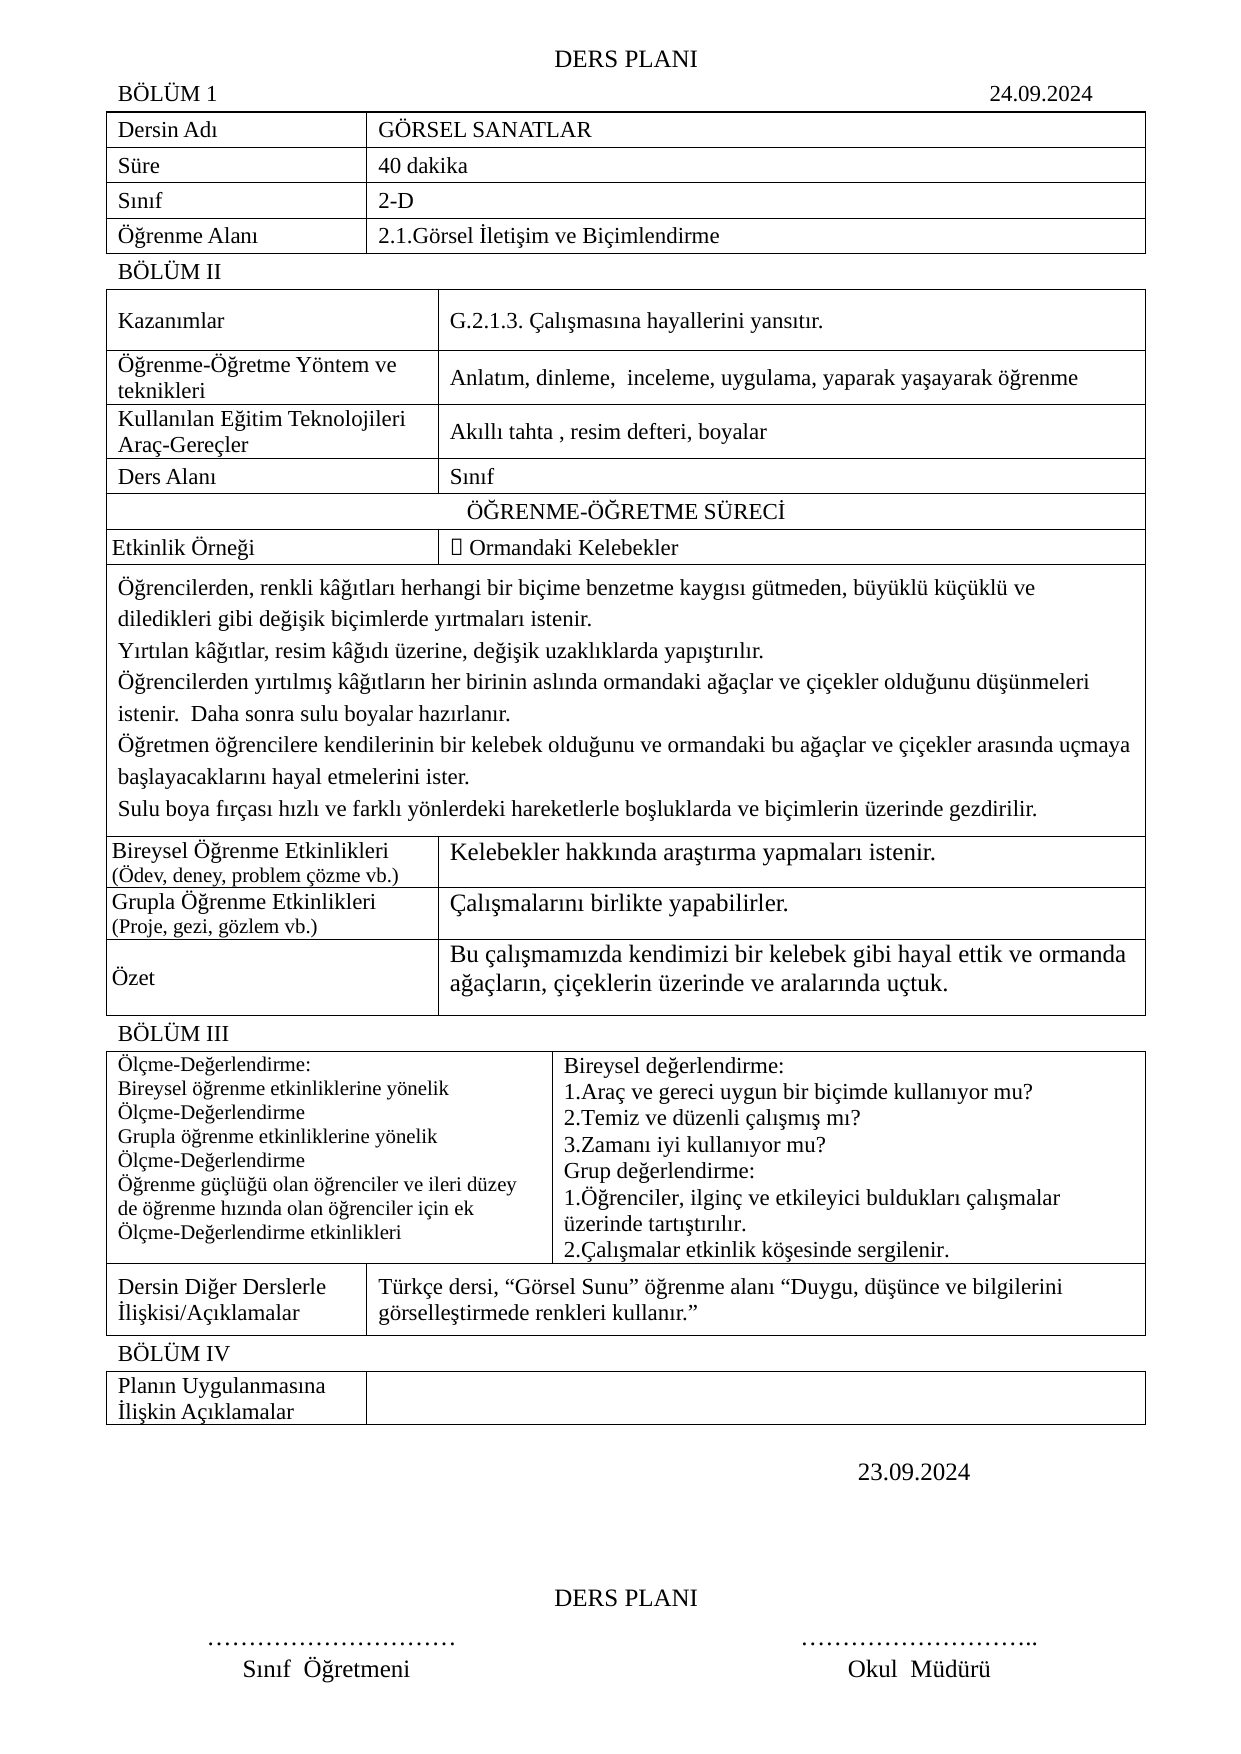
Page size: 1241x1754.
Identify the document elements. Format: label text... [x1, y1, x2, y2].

table_cell Öğrencilerden, renkli kâğıtları herhangi bir biçime benzetme kaygısı gütmeden, büyüklü küçüklü ve diledikleri gibi değişik biçimlerde yırtmaları istenir. Yırtılan kâğıtlar, resim kâğıdı üzerine, değişik uzaklıklarda yapıştırılır. Öğrencilerden yırtılmış kâğıtların her birinin aslında ormandaki ağaçlar ve çiçekler olduğunu düşünmeleri istenir. Daha sonra sulu boyalar hazırlanır. Öğretmen öğrencilere kendilerinin bir kelebek olduğunu ve ormandaki bu ağaçlar ve çiçekler arasında uçmaya başlayacaklarını hayal etmelerini ister. Sulu boya fırçası hızlı ve farklı yönlerdeki hareketlerle boşluklarda ve biçimlerin üzerinde gezdirilir. [107, 565, 1145, 836]
text DERS PLANI [106, 44, 1146, 73]
table_cell Etkinlik Örneği [107, 530, 438, 564]
table_cell Grupla Öğrenme Etkinlikleri (Proje, gezi, gözlem vb.) [107, 888, 438, 938]
table_cell Planın Uygulanmasına İlişkin Açıklamalar [107, 1372, 366, 1424]
table_cell BÖLÜM IV [106, 1336, 1146, 1371]
table_cell G.2.1.3. Çalışmasına hayallerini yansıtır. [439, 290, 1145, 350]
table_cell Öğrenme-Öğretme Yöntem ve teknikleri [107, 351, 438, 404]
table_cell BÖLÜM III [106, 1016, 1146, 1051]
table_cell Dersin Diğer Derslerle İlişkisi/Açıklamalar [107, 1264, 366, 1335]
table_cell Ölçme-Değerlendirme: Bireysel öğrenme etkinliklerine yönelik Ölçme-Değerlendirme Grupla öğrenme etkinliklerine yönelik Ölçme-Değerlendirme Öğrenme güçlüğü olan öğrenciler ve ileri düzey de öğrenme hızında olan öğrenciler için ek Ölçme-Değerlendirme etkinlikleri [107, 1052, 552, 1263]
table_cell Türkçe dersi, “Görsel Sunu” öğrenme alanı “Duygu, düşünce ve bilgilerini görselleştirmede renkleri kullanır.” [367, 1264, 1145, 1335]
table_cell Öğrenme Alanı [107, 219, 366, 253]
table_cell GÖRSEL SANATLAR [367, 113, 1145, 147]
table_cell Sınıf [439, 459, 1145, 493]
text 23.09.2024 [106, 1457, 1146, 1486]
table_header BÖLÜM 1 24.09.2024 [106, 76, 1146, 111]
table_cell Bireysel Öğrenme Etkinlikleri (Ödev, deney, problem çözme vb.) [107, 837, 438, 887]
table_cell Dersin Adı [107, 113, 366, 147]
table_cell Akıllı tahta , resim defteri, boyalar [439, 405, 1145, 458]
table_cell  Ormandaki Kelebekler [439, 530, 1145, 564]
text DERS PLANI [106, 1583, 1146, 1612]
table_cell 2.1.Görsel İletişim ve Biçimlendirme [367, 219, 1145, 253]
table_cell Ders Alanı [107, 459, 438, 493]
table_cell Çalışmalarını birlikte yapabilirler. [439, 888, 1145, 938]
table_cell Sınıf [107, 183, 366, 218]
table_cell 40 dakika [367, 148, 1145, 182]
table_cell Kazanımlar [107, 290, 438, 350]
table_cell Bu çalışmamızda kendimizi bir kelebek gibi hayal ettik ve ormanda ağaçların, çiçeklerin üzerinde ve aralarında uçtuk. [439, 940, 1145, 1015]
table_cell Bireysel değerlendirme: 1.Araç ve gereci uygun bir biçimde kullanıyor mu? 2.Temiz ve düzenli çalışmış mı? 3.Zamanı iyi kullanıyor mu? Grup değerlendirme: 1.Öğrenciler, ilginç ve etkileyici buldukları çalışmalar üzerinde tartıştırılır. 2.Çalışmalar etkinlik köşesinde sergilenir. [553, 1052, 1145, 1263]
table_cell Süre [107, 148, 366, 182]
table_cell 2-D [367, 183, 1145, 218]
table_cell Özet [107, 940, 438, 1015]
table_cell [367, 1372, 1145, 1424]
table_cell Anlatım, dinleme, inceleme, uygulama, yaparak yaşayarak öğrenme [439, 351, 1145, 404]
table_cell ÖĞRENME-ÖĞRETME SÜRECİ [107, 494, 1145, 528]
table_cell BÖLÜM II [106, 254, 1146, 288]
table_cell Kelebekler hakkında araştırma yapmaları istenir. [439, 837, 1145, 887]
table_cell Kullanılan Eğitim Teknolojileri Araç-Gereçler [107, 405, 438, 458]
